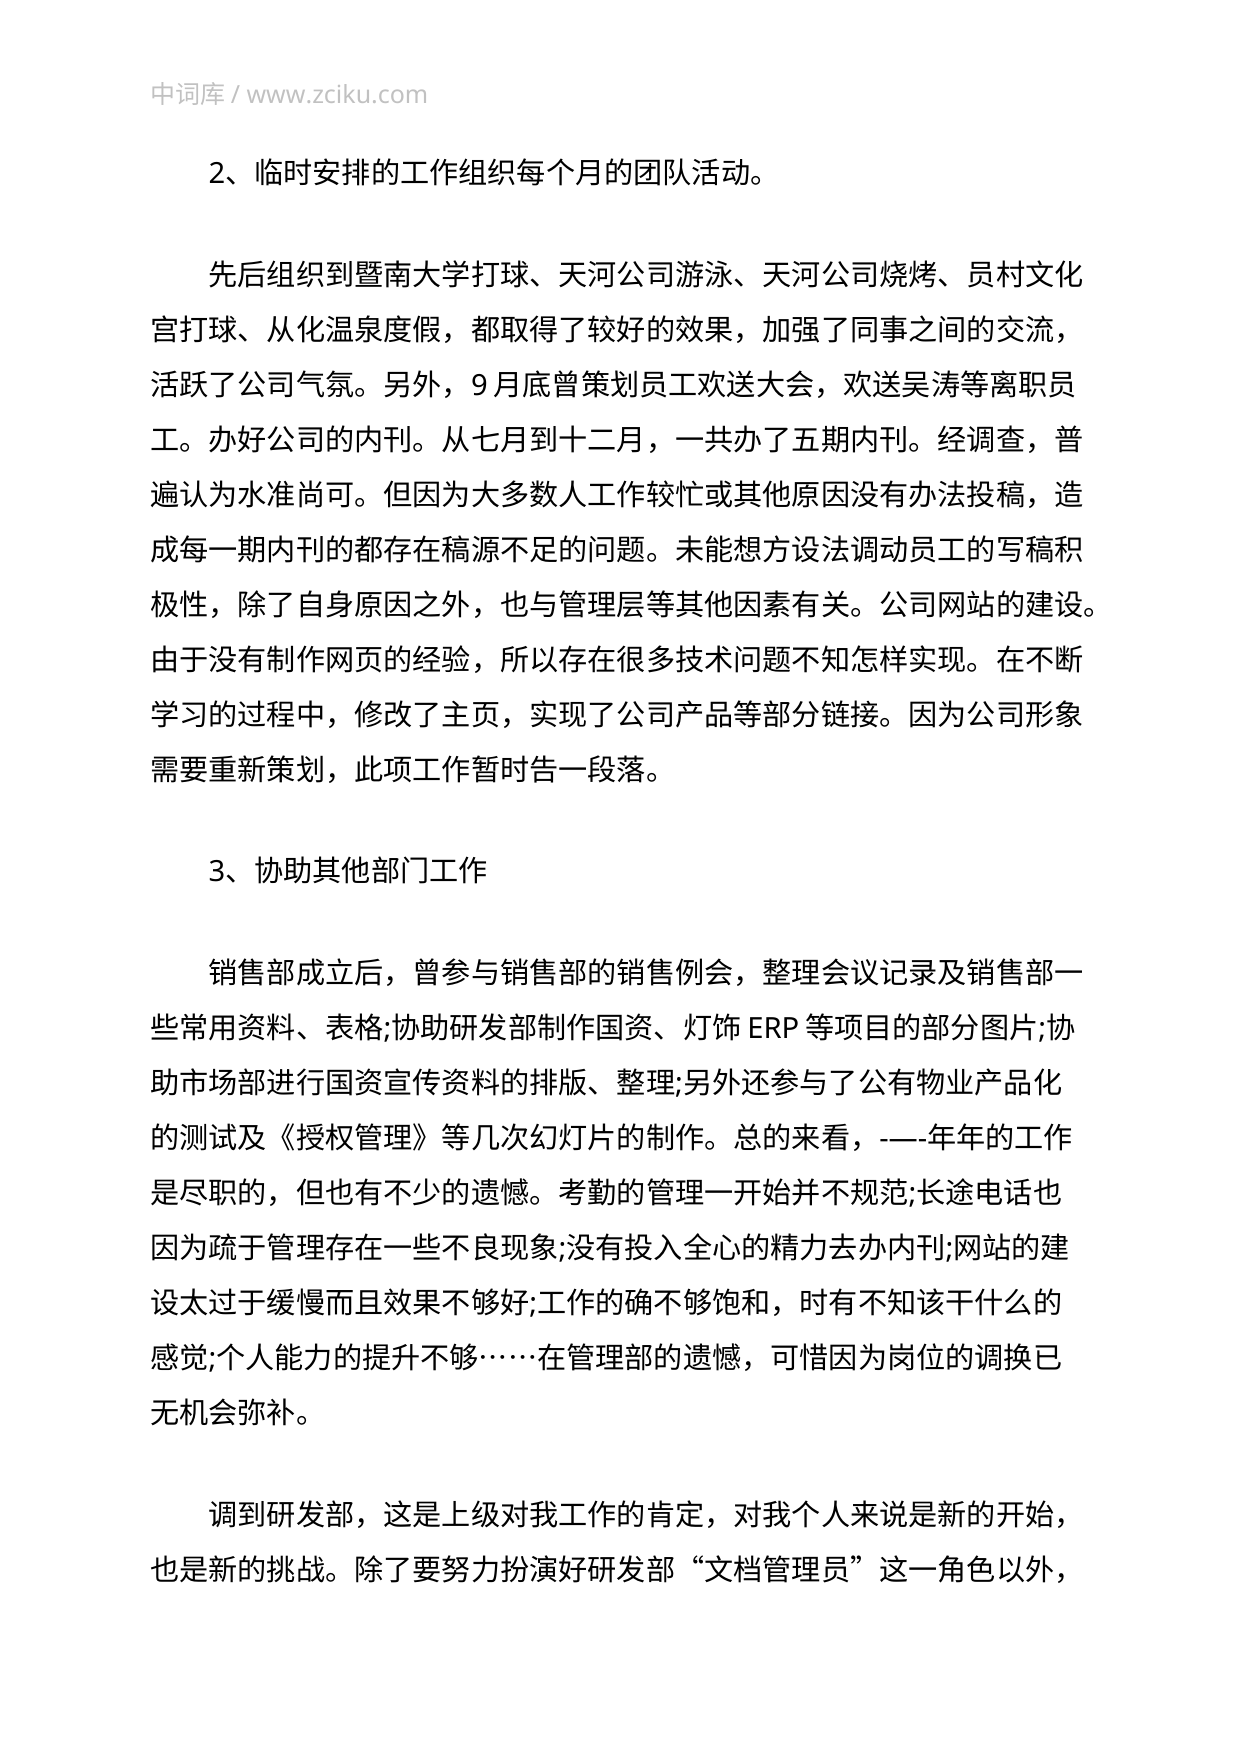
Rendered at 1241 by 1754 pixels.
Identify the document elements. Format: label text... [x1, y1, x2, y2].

text 销售部成立后，曾参与销售部的销售例会，整理会议记录及销售部一些常用资料、表格;协助研发部制作国资、灯饰ERP等项目的部分图片;协助市场部进行国资宣传资料的排版、整理;另外还参与了公有物业产品化的测试及《授权管理》等几次幻灯片的制作。总的来看，-—-年年的工作是尽职的，但也有不少的遗憾。考勤的管理一开始并不规范;长途电话也因为疏于管理存在一些不良现象;没有投入全心的精力去办内刊;网站的建设太过于缓慢而且效果不够好;工作的确不够饱和，时有不知该干什么的感觉;个人能力的提升不够……在管理部的遗憾，可惜因为岗位的调换已无机会弥补。 [150, 950, 1090, 1432]
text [150, 1492, 1090, 1589]
text 3、协助其他部门工作 [150, 848, 1090, 890]
text 先后组织到暨南大学打球、天河公司游泳、天河公司烧烤、员村文化宫打球、从化温泉度假，都取得了较好的效果，加强了同事之间的交流，活跃了公司气氛。另外，9月底曾策划员工欢送大会，欢送吴涛等离职员工。办好公司的内刊。从七月到十二月，一共办了五期内刊。经调查，普遍认为水准尚可。但因为大多数人工作较忙或其他原因没有办法投稿，造成每一期内刊的都存在稿源不足的问题。未能想方设法调动员工的写稿积极性，除了自身原因之外，也与管理层等其他因素有关。公司网站的建设。由于没有制作网页的经验，所以存在很多技术问题不知怎样实现。在不断学习的过程中，修改了主页，实现了公司产品等部分链接。因为公司形象需要重新策划，此项工作暂时告一段落。 [150, 252, 1090, 788]
text 2、临时安排的工作组织每个月的团队活动。 [150, 150, 1090, 192]
